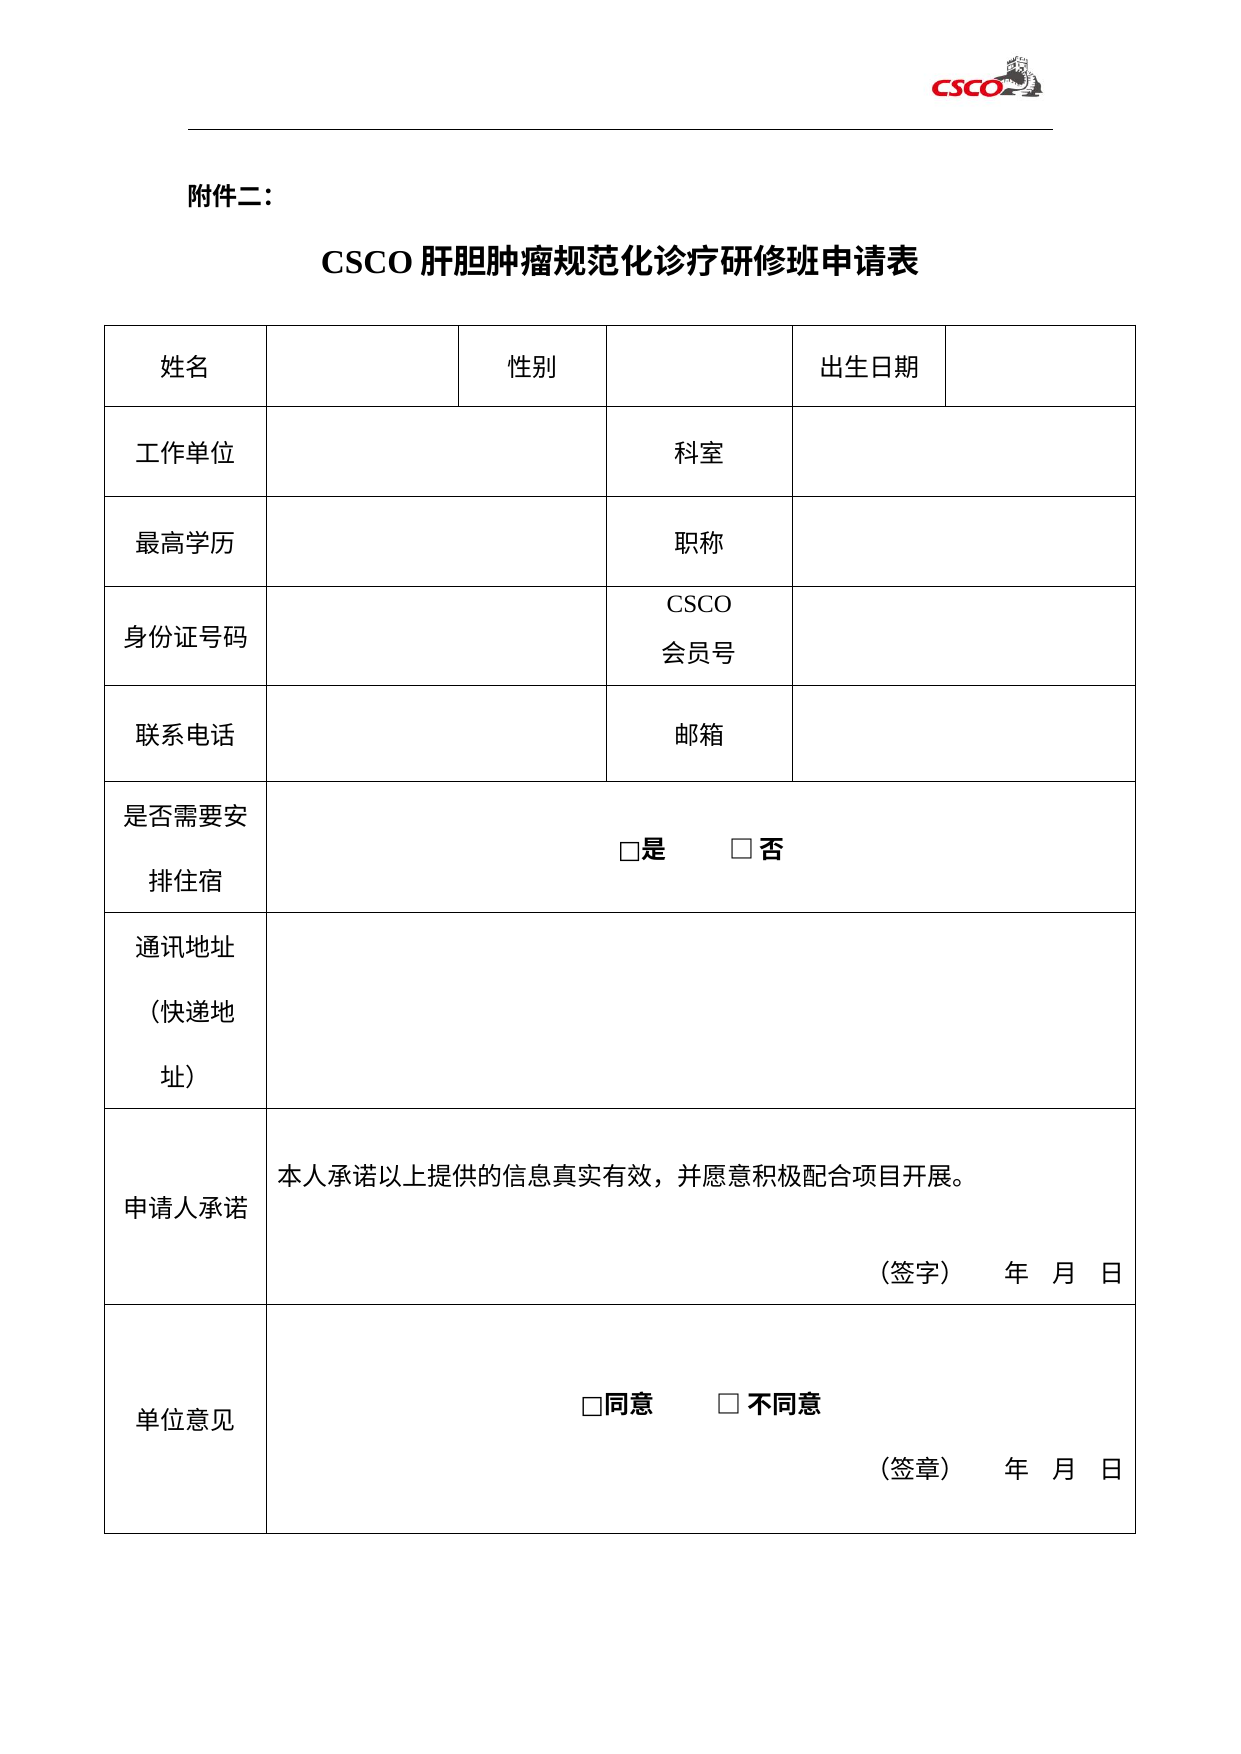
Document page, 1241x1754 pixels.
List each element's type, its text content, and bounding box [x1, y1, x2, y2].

table_cell □同意 □ 不同意 （签章） 年 月 日 [267, 1305, 1135, 1532]
table_cell 联系电话 [105, 686, 266, 781]
text CSCO肝胆肿瘤规范化诊疗研修班申请表 [187, 227, 1053, 292]
table_header [946, 326, 1135, 406]
table_header [607, 326, 792, 406]
table_cell [267, 686, 606, 781]
table_header 性别 [459, 326, 606, 406]
table_header 出生日期 [793, 326, 945, 406]
picture [923, 29, 1053, 127]
table_cell 单位意见 [105, 1305, 266, 1532]
table_header [267, 326, 458, 406]
table_cell [267, 587, 606, 684]
table_cell [267, 913, 1135, 1108]
table_cell [793, 587, 1135, 684]
table_cell 身份证号码 [105, 587, 266, 684]
table_header 姓名 [105, 326, 266, 406]
table_cell 本人承诺以上提供的信息真实有效，并愿意积极配合项目开展。 （签字） 年 月 日 [267, 1109, 1135, 1304]
table_cell □是 □ 否 [267, 782, 1135, 912]
table_cell [267, 497, 606, 586]
table_cell 是否需要安排住宿 [105, 782, 266, 912]
table_cell 邮箱 [607, 686, 792, 781]
table_cell 科室 [607, 407, 792, 496]
table_cell 通讯地址 （快递地址） [105, 913, 266, 1108]
table_cell 职称 [607, 497, 792, 586]
table_cell 最高学历 [105, 497, 266, 586]
table_cell CSCO 会员号 [607, 587, 792, 684]
text 附件二： [187, 162, 1053, 227]
table_cell [793, 407, 1135, 496]
table_cell [793, 686, 1135, 781]
table_cell 工作单位 [105, 407, 266, 496]
table_cell [793, 497, 1135, 586]
table_cell 申请人承诺 [105, 1109, 266, 1304]
table_cell [267, 407, 606, 496]
